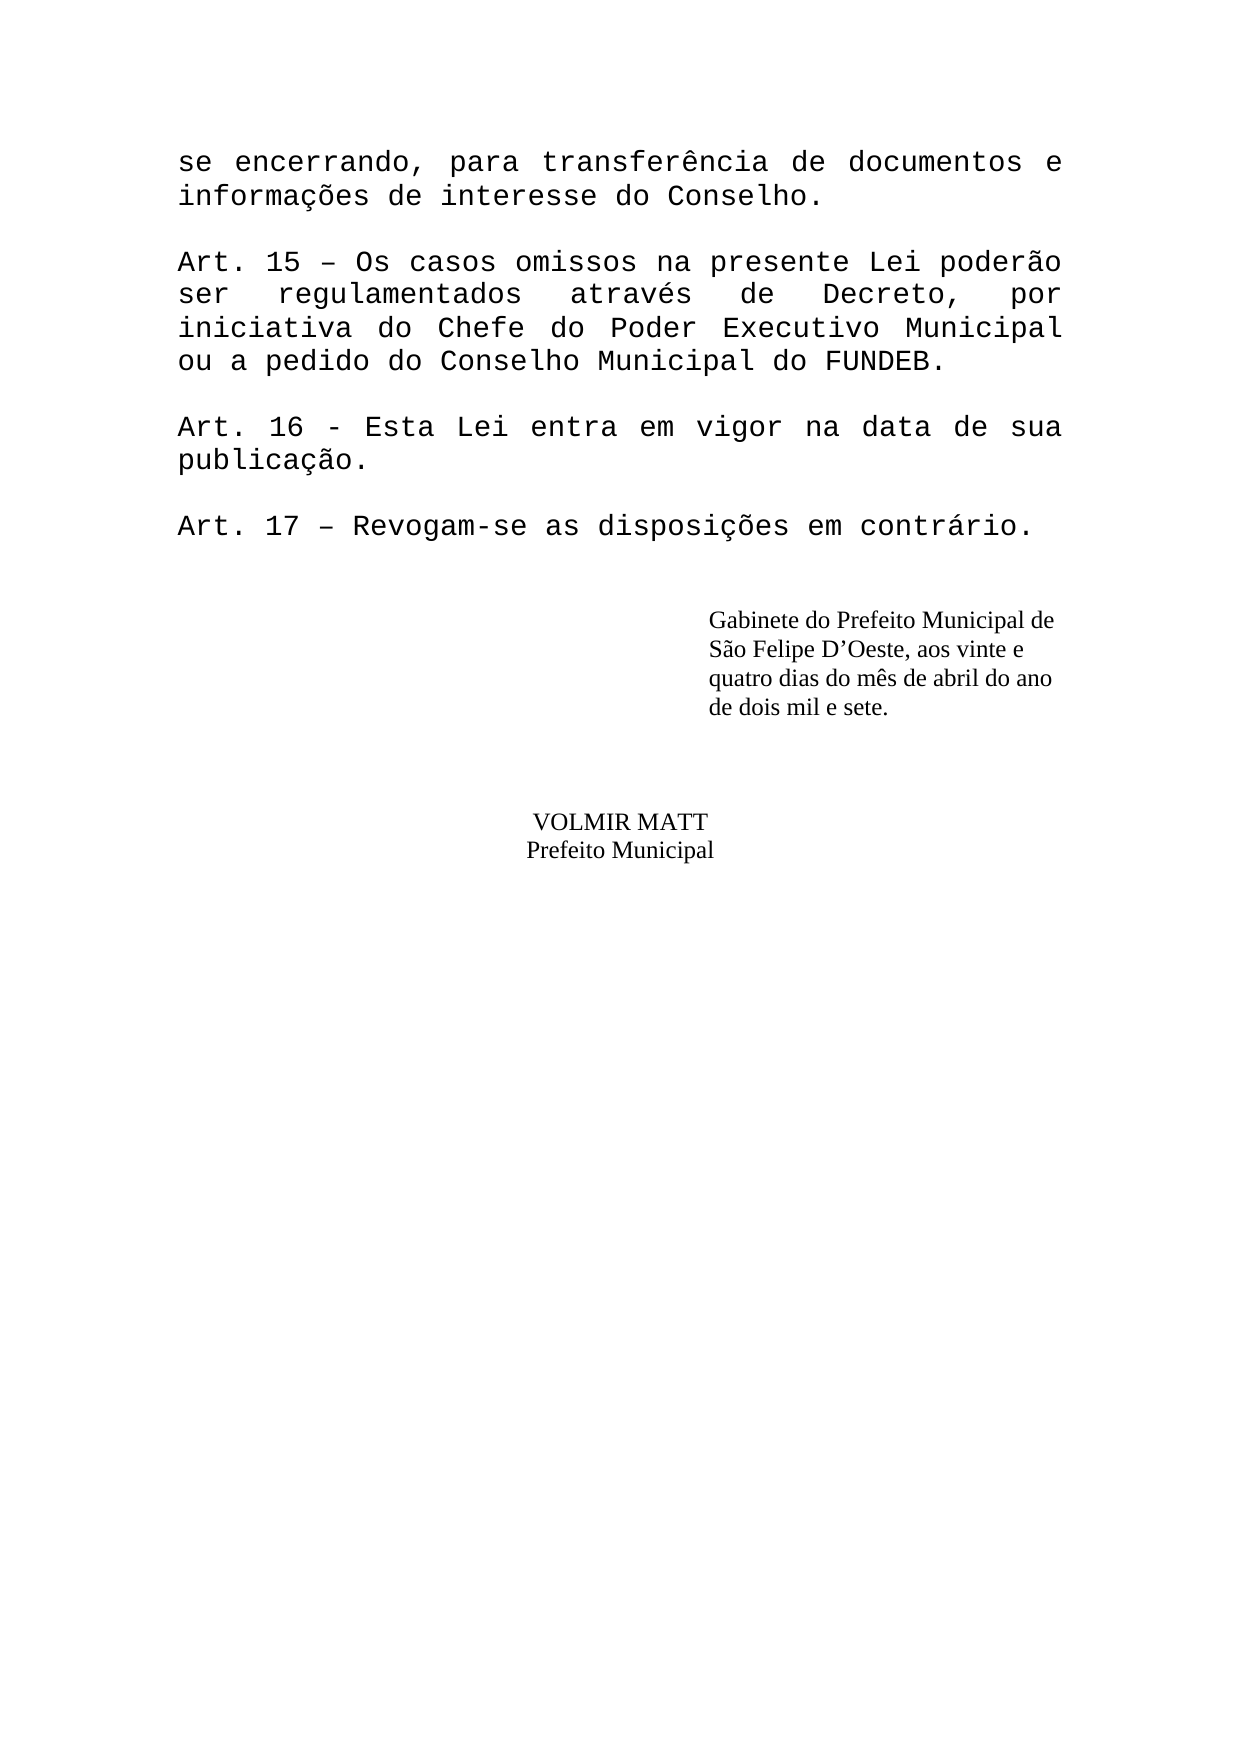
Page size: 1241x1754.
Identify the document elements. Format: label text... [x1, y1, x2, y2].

text Art. 17 – Revogam-se as disposições em contrário. [177, 511, 1063, 544]
text VOLMIR MATT [177, 807, 1063, 836]
text Prefeito Municipal [177, 836, 1063, 864]
text Art. 15 – Os casos omissos na presente Lei poderão ser regulamentados através de Decreto, por iniciativa do Chefe do Poder Executivo Municipal ou a pedido do Conselho Municipal do FUNDEB. [177, 247, 1063, 379]
text Art. 16 - Esta Lei entra em vigor na data de sua publicação. [177, 412, 1063, 478]
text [177, 148, 1063, 214]
text Gabinete do Prefeito Municipal de São Felipe D’Oeste, aos vinte e quatro dias do mês de abril do ano de dois mil e sete. [709, 606, 1063, 721]
